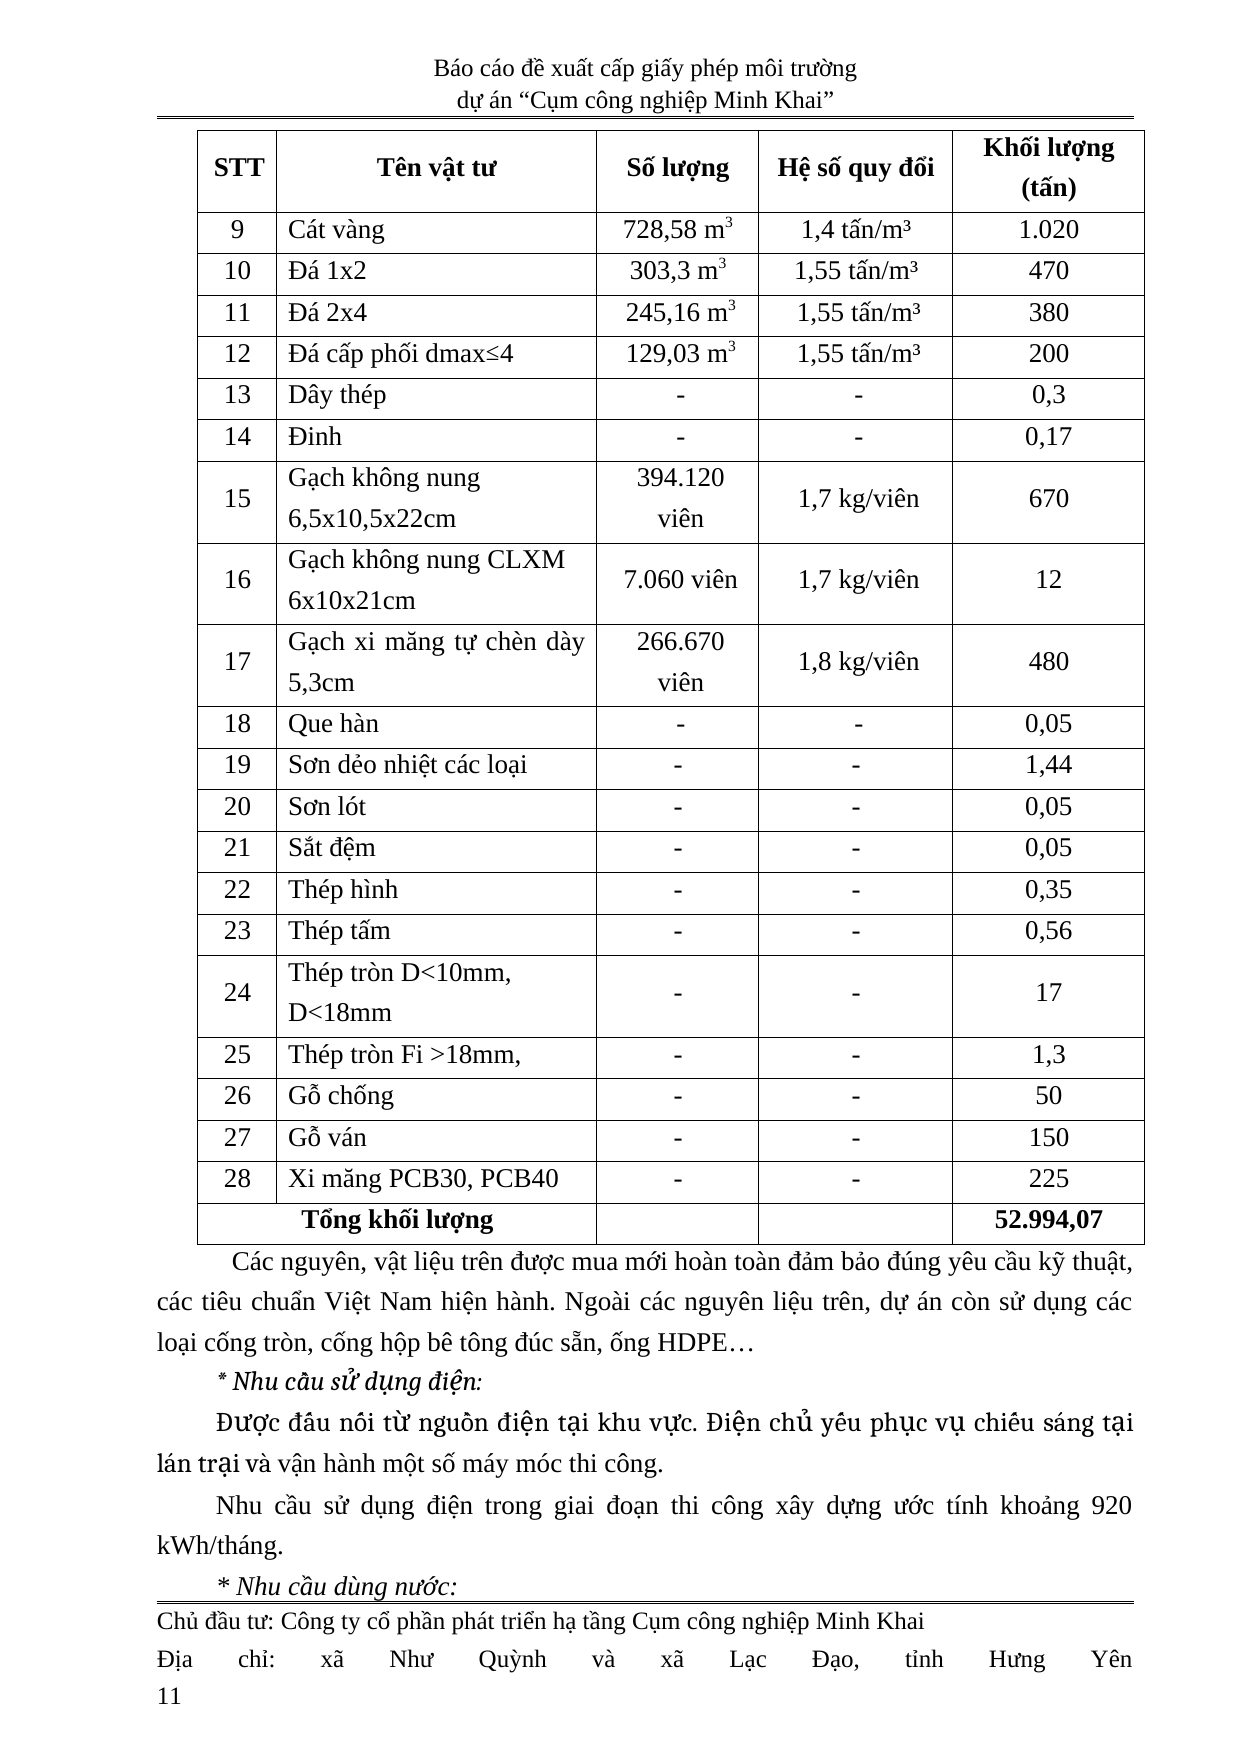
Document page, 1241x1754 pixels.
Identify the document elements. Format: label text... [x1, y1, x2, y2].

table_cell 1,3 [953, 1038, 1144, 1078]
table_cell - [597, 915, 758, 955]
table_header Tên vật tư [277, 131, 596, 212]
table_cell 17 [953, 956, 1144, 1037]
table_cell 18 [198, 707, 276, 748]
table_cell - [759, 790, 952, 831]
table_cell - [759, 1121, 952, 1161]
table_cell 470 [953, 254, 1144, 295]
table_cell 394.120 viên [597, 462, 758, 542]
table_cell 12 [953, 544, 1144, 624]
table_cell - [597, 1038, 758, 1078]
table_header Số lượng [597, 131, 758, 212]
table_cell - [597, 379, 758, 419]
table_cell Đá cấp phối dmax4 [277, 337, 596, 378]
table_cell Gạch xi măng tự chèn dày 5,3cm [277, 625, 596, 706]
table_cell - [759, 1162, 952, 1203]
table_cell 24 [198, 956, 276, 1037]
table_cell 0,17 [953, 420, 1144, 461]
table_cell Gỗ ván [277, 1121, 596, 1161]
table_cell 0,35 [953, 873, 1144, 913]
table_cell 1,7 kg/viên [759, 544, 952, 624]
table_cell - [597, 956, 758, 1037]
table_cell 7.060 viên [597, 544, 758, 624]
table_cell Thép hình [277, 873, 596, 913]
table_cell 200 [953, 337, 1144, 378]
table_cell - [759, 873, 952, 913]
table_cell Xi măng PCB30, PCB40 [277, 1162, 596, 1203]
table_cell - [759, 749, 952, 789]
table_cell - [597, 1162, 758, 1203]
table_cell 480 [953, 625, 1144, 706]
table_cell 16 [198, 544, 276, 624]
text * Nhu cầu sử dụng điện: [157, 1366, 1134, 1397]
text Được đấu nối từ nguồn điện tại khu vực. Điện chủ yếu phục vụ chiếu sáng tại lán trại và vận hành một số máy móc thi công. [157, 1407, 1134, 1479]
text Các nguyên, vật liệu trên được mua mới hoàn toàn đảm bảo đúng yêu cầu kỹ thuật, các tiêu chuẩn Việt Nam hiện hành. Ngoài các nguyên liệu trên, dự án còn sử dụng các loại cống tròn, cống hộp bê tông đúc sẵn, ống HDPE… [157, 1245, 1134, 1357]
table_cell 129,03 m3 [597, 337, 758, 378]
table_cell - [759, 956, 952, 1037]
table_cell 14 [198, 420, 276, 461]
table_cell 26 [198, 1079, 276, 1120]
table_cell 15 [198, 462, 276, 542]
table_cell 52.994,07 [953, 1204, 1144, 1244]
table_cell 1,44 [953, 749, 1144, 789]
table_cell Thép tròn Fi >18mm, [277, 1038, 596, 1078]
table_cell 50 [953, 1079, 1144, 1120]
table_cell 266.670 viên [597, 625, 758, 706]
table_cell 1,55 tấn/m³ [759, 254, 952, 295]
table_header Hệ số quy đổi [759, 131, 952, 212]
table_cell - [597, 1121, 758, 1161]
table_cell - [597, 790, 758, 831]
table_cell - [759, 379, 952, 419]
table_cell 380 [953, 296, 1144, 336]
table_cell 728,58 m3 [597, 213, 758, 253]
table_cell - [597, 749, 758, 789]
table_cell Cát vàng [277, 213, 596, 253]
table_cell - [759, 420, 952, 461]
table_cell 0,56 [953, 915, 1144, 955]
table_cell 28 [198, 1162, 276, 1203]
table_cell - [759, 707, 952, 748]
table_cell 225 [953, 1162, 1144, 1203]
table_cell Tổng khối lượng [198, 1204, 596, 1244]
table_cell 17 [198, 625, 276, 706]
table_cell Sơn lót [277, 790, 596, 831]
table_cell 12 [198, 337, 276, 378]
table_cell 1,55 tấn/m³ [759, 296, 952, 336]
table_cell [759, 1204, 952, 1244]
table_cell - [597, 1079, 758, 1120]
table_cell - [597, 873, 758, 913]
table_cell 1,8 kg/viên [759, 625, 952, 706]
table_cell - [597, 420, 758, 461]
table_cell - [759, 832, 952, 872]
table_cell 9 [198, 213, 276, 253]
table_cell Đinh [277, 420, 596, 461]
table_cell 670 [953, 462, 1144, 542]
table_cell 10 [198, 254, 276, 295]
table_cell 0,3 [953, 379, 1144, 419]
table_cell - [597, 707, 758, 748]
table_cell 303,3 m3 [597, 254, 758, 295]
table_cell 1,55 tấn/m³ [759, 337, 952, 378]
table_cell 0,05 [953, 790, 1144, 831]
table_cell 25 [198, 1038, 276, 1078]
table_cell 245,16 m3 [597, 296, 758, 336]
table_cell Dây thép [277, 379, 596, 419]
table_cell 1,4 tấn/m³ [759, 213, 952, 253]
table_cell Sơn dẻo nhiệt các loại [277, 749, 596, 789]
table_cell 22 [198, 873, 276, 913]
table_cell 0,05 [953, 832, 1144, 872]
table_cell Que hàn [277, 707, 596, 748]
table_cell Sắt đệm [277, 832, 596, 872]
table_cell - [759, 1038, 952, 1078]
table_cell Gỗ chống [277, 1079, 596, 1120]
text * Nhu cầu dùng nước: [157, 1570, 1134, 1601]
table_cell 1.020 [953, 213, 1144, 253]
table_cell 27 [198, 1121, 276, 1161]
table_cell 21 [198, 832, 276, 872]
table_cell 0,05 [953, 707, 1144, 748]
table_cell 19 [198, 749, 276, 789]
table_cell 1,7 kg/viên [759, 462, 952, 542]
table_cell Gạch không nung 6,5x10,5x22cm [277, 462, 596, 542]
table_cell Thép tấm [277, 915, 596, 955]
table_cell Đá 1x2 [277, 254, 596, 295]
table_cell Thép tròn D<10mm, D<18mm [277, 956, 596, 1037]
table_cell Đá 2x4 [277, 296, 596, 336]
table_cell 150 [953, 1121, 1144, 1161]
table_header Khối lượng (tấn) [953, 131, 1144, 212]
table_cell - [597, 832, 758, 872]
text Nhu cầu sử dụng điện trong giai đoạn thi công xây dựng ước tính khoảng 920 kWh/tháng. [157, 1489, 1134, 1560]
table_cell 11 [198, 296, 276, 336]
table_cell - [759, 915, 952, 955]
table_cell 20 [198, 790, 276, 831]
table_cell 23 [198, 915, 276, 955]
table_cell Gạch không nung CLXM 6x10x21cm [277, 544, 596, 624]
table_cell [597, 1204, 758, 1244]
table_cell 13 [198, 379, 276, 419]
table_header STT [198, 131, 276, 212]
table_cell - [759, 1079, 952, 1120]
